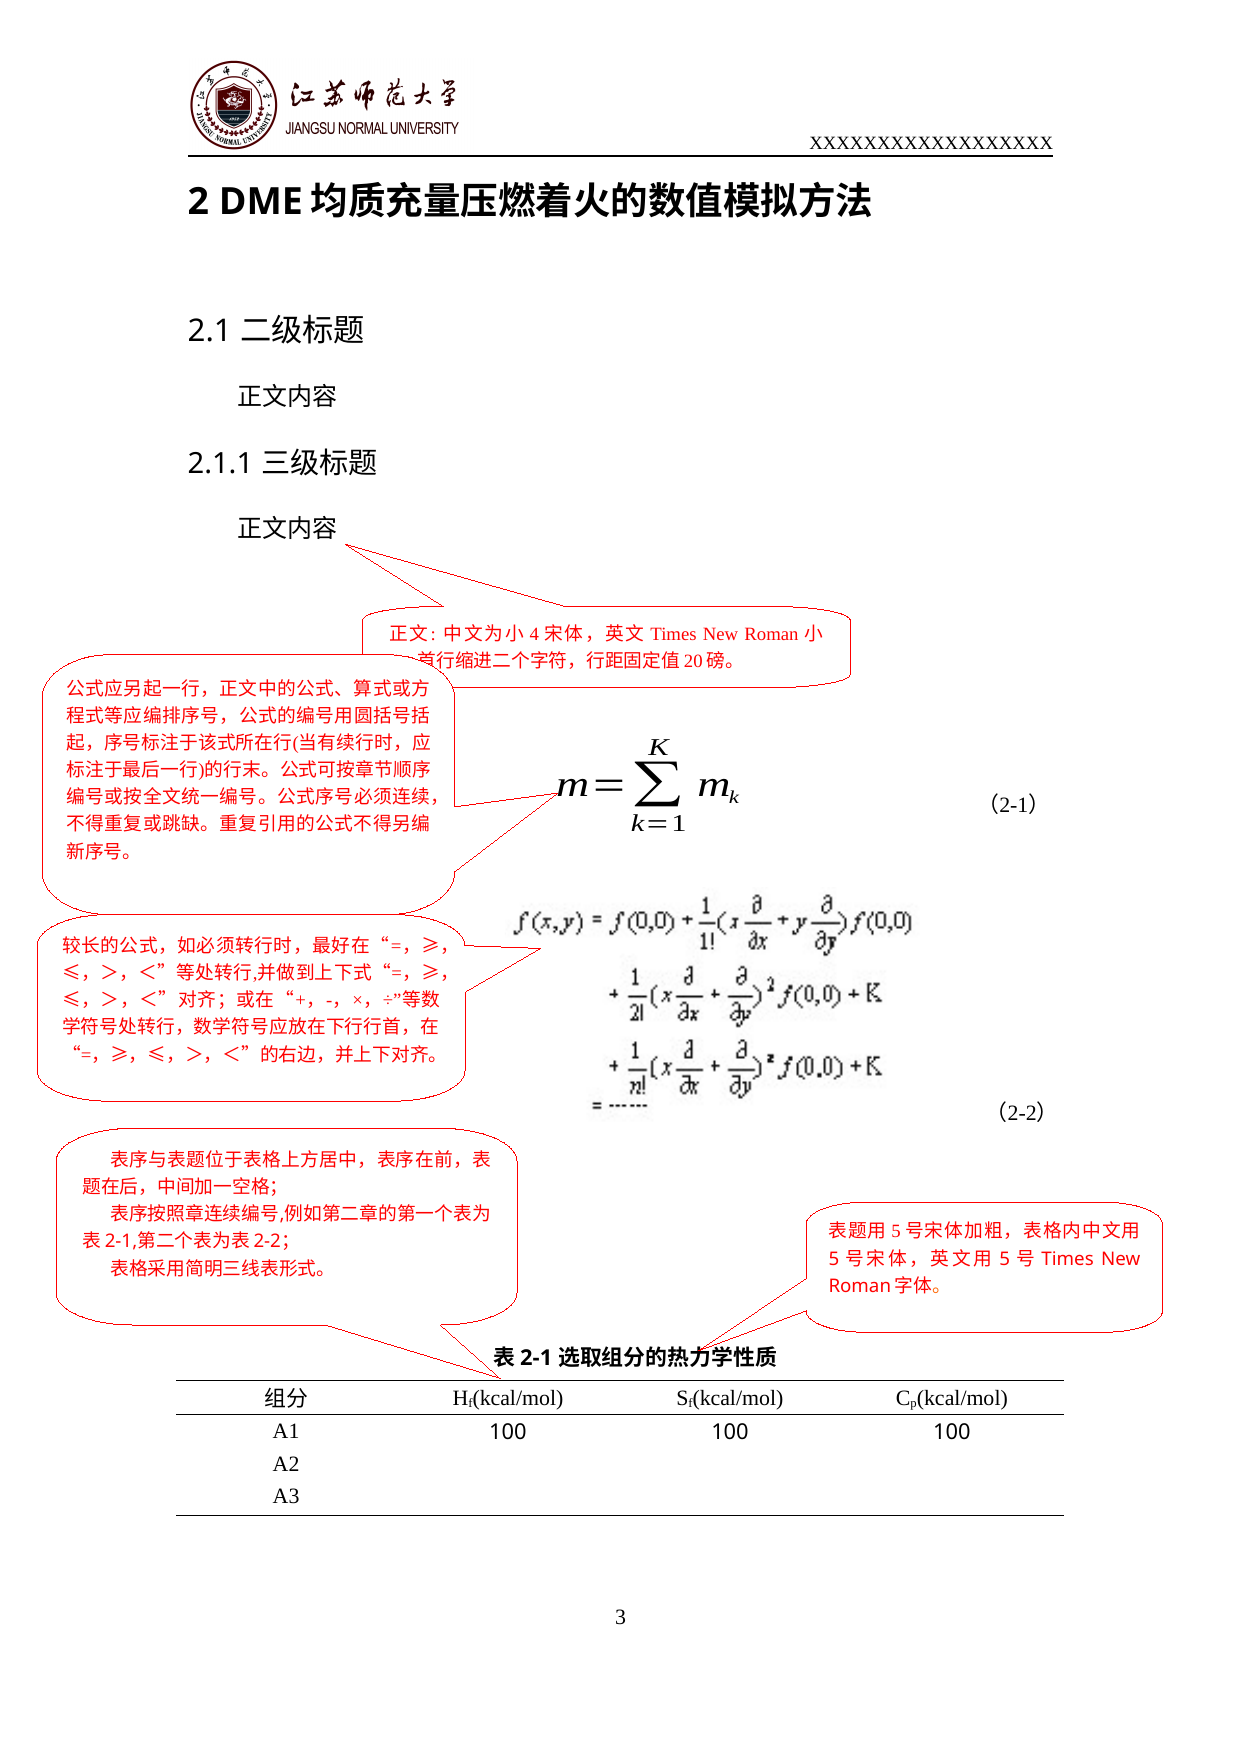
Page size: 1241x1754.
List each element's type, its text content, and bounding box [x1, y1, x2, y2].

text 表2-1 选取组分的热力学性质 [458, 1339, 1053, 1372]
text 正文内容 [187, 362, 1053, 427]
table_cell 100 [620, 1415, 842, 1514]
text 正文内容 [187, 494, 1053, 559]
picture [504, 887, 926, 1124]
text 三级标题 [187, 439, 1053, 482]
text 2 DME均质充量压燃着火的数值模拟方法 [187, 165, 1050, 230]
table_header Hf(kcal/mol) [398, 1381, 620, 1413]
picture [187, 58, 476, 154]
text 2.1 二级标题 [187, 308, 1050, 349]
table_cell 100 [842, 1415, 1064, 1514]
text （2-1） [455, 787, 560, 806]
table_header Cp(kcal/mol) [842, 1381, 1064, 1413]
table_header Sf(kcal/mol) [620, 1381, 842, 1413]
table_cell 100 [398, 1415, 620, 1514]
text （2-1） [525, 787, 1050, 819]
table_cell A1 A2 A3 [176, 1415, 398, 1514]
table_header 组分 [176, 1381, 398, 1413]
